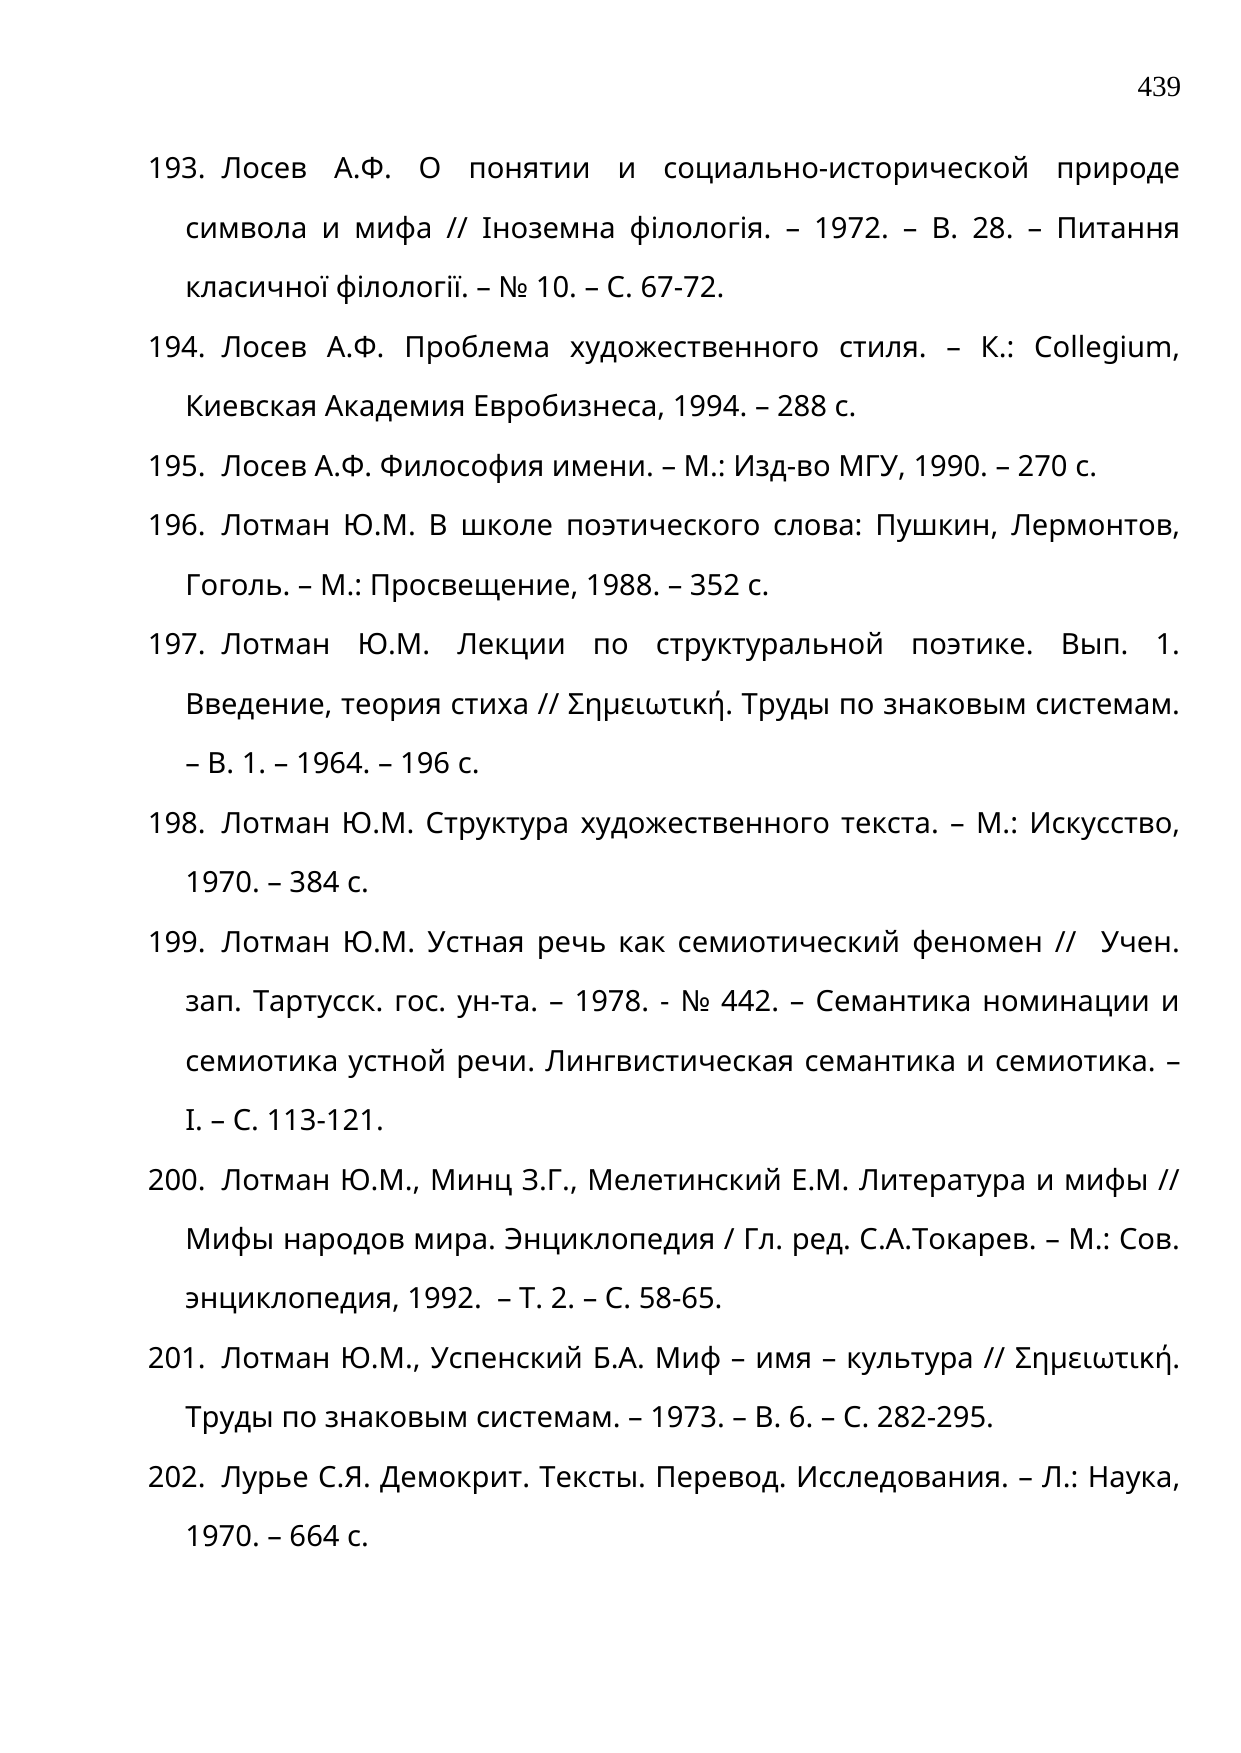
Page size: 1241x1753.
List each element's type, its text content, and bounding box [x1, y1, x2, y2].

list Лотман Ю.М. Устная речь как семиотический феномен // Учен. зап. Тартусск. гос. ун-та. – 1978. - № 442. – Семантика номинации и семиотика устной речи. Лингвистическая семантика и семиотика. – І. – С. 113-121. [148, 921, 1181, 1139]
list Лотман Ю.М. В школе поэтического слова: Пушкин, Лермонтов, Гоголь. – М.: Просвещение, 1988. – 352 с. [148, 504, 1181, 604]
list Лурье С.Я. Демокрит. Тексты. Перевод. Исследования. – Л.: Наука, 1970. – 664 с. [148, 1456, 1181, 1555]
list Лотман Ю.М. Лекции по структуральной поэтике. Вып. 1. Введение, теория стиха // Σημειωτική. Труды по знаковым системам. – В. 1. – 1964. – 196 с. [148, 623, 1181, 782]
list Лосев А.Ф. Проблема художественного стиля. – К.: Collegium, Киевская Академия Евробизнеса, 1994. – 288 с. [148, 326, 1181, 425]
list Лосев А.Ф. О понятии и социально-исторической природе символа и мифа // Іноземна філологія. – 1972. – В. 28. – Питання класичної філології. – № 10. – С. 67-72. [148, 148, 1181, 306]
list Лотман Ю.М., Минц З.Г., Мелетинский Е.М. Литература и мифы // Мифы народов мира. Энциклопедия / Гл. ред. С.А.Токарев. – М.: Сов. энциклопедия, 1992. – Т. 2. – С. 58-65. [148, 1159, 1181, 1317]
list Лотман Ю.М. Структура художественного текста. – М.: Искусство, 1970. – 384 с. [148, 802, 1181, 901]
list Лотман Ю.М., Успенский Б.А. Миф – имя – культура // Σημειωτική. Труды по знаковым системам. – 1973. – В. 6. – С. 282-295. [148, 1337, 1181, 1436]
list Лосев А.Ф. Философия имени. – М.: Изд-во МГУ, 1990. – 270 с. [148, 445, 1181, 485]
